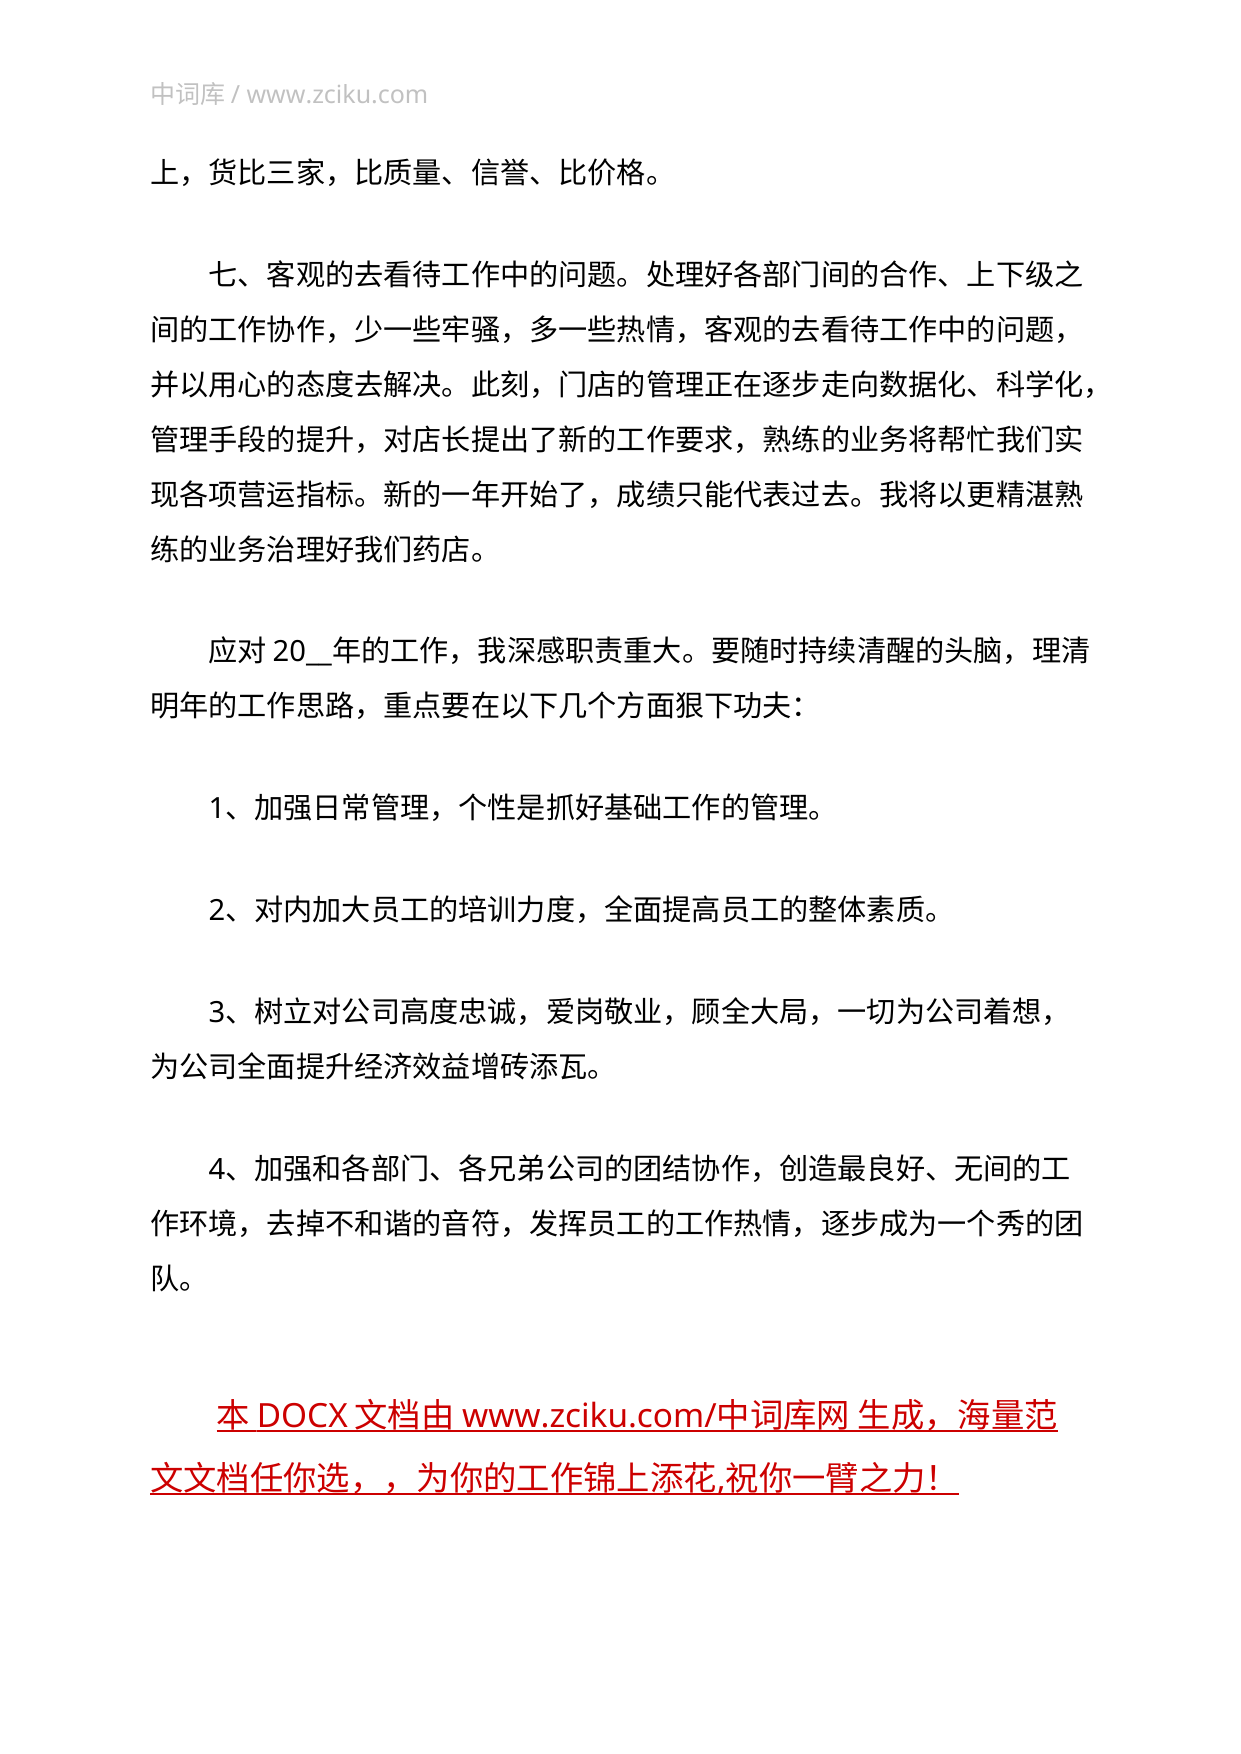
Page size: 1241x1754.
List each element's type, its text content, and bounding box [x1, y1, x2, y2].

text 2、对内加大员工的培训力度，全面提高员工的整体素质。 [150, 887, 1090, 929]
text 1、加强日常管理，个性是抓好基础工作的管理。 [150, 785, 1090, 827]
text 本DOCX文档由 www.zciku.com/中词库网 生成，海量范文文档任你选，，为你的工作锦上添花,祝你一臂之力！ [150, 1388, 1090, 1500]
text 七、客观的去看待工作中的问题。处理好各部门间的合作、上下级之间的工作协作，少一些牢骚，多一些热情，客观的去看待工作中的问题，并以用心的态度去解决。此刻，门店的管理正在逐步走向数据化、科学化，管理手段的提升，对店长提出了新的工作要求，熟练的业务将帮忙我们实现各项营运指标。新的一年开始了，成绩只能代表过去。我将以更精湛熟练的业务治理好我们药店。 [150, 252, 1090, 568]
text 4、加强和各部门、各兄弟公司的团结协作，创造最良好、无间的工作环境，去掉不和谐的音符，发挥员工的工作热情，逐步成为一个秀的团队。 [150, 1146, 1090, 1298]
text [150, 150, 1090, 192]
text 应对20__年的工作，我深感职责重大。要随时持续清醒的头脑，理清明年的工作思路，重点要在以下几个方面狠下功夫： [150, 628, 1090, 725]
text 3、树立对公司高度忠诚，爱岗敬业，顾全大局，一切为公司着想，为公司全面提升经济效益增砖添瓦。 [150, 989, 1090, 1086]
